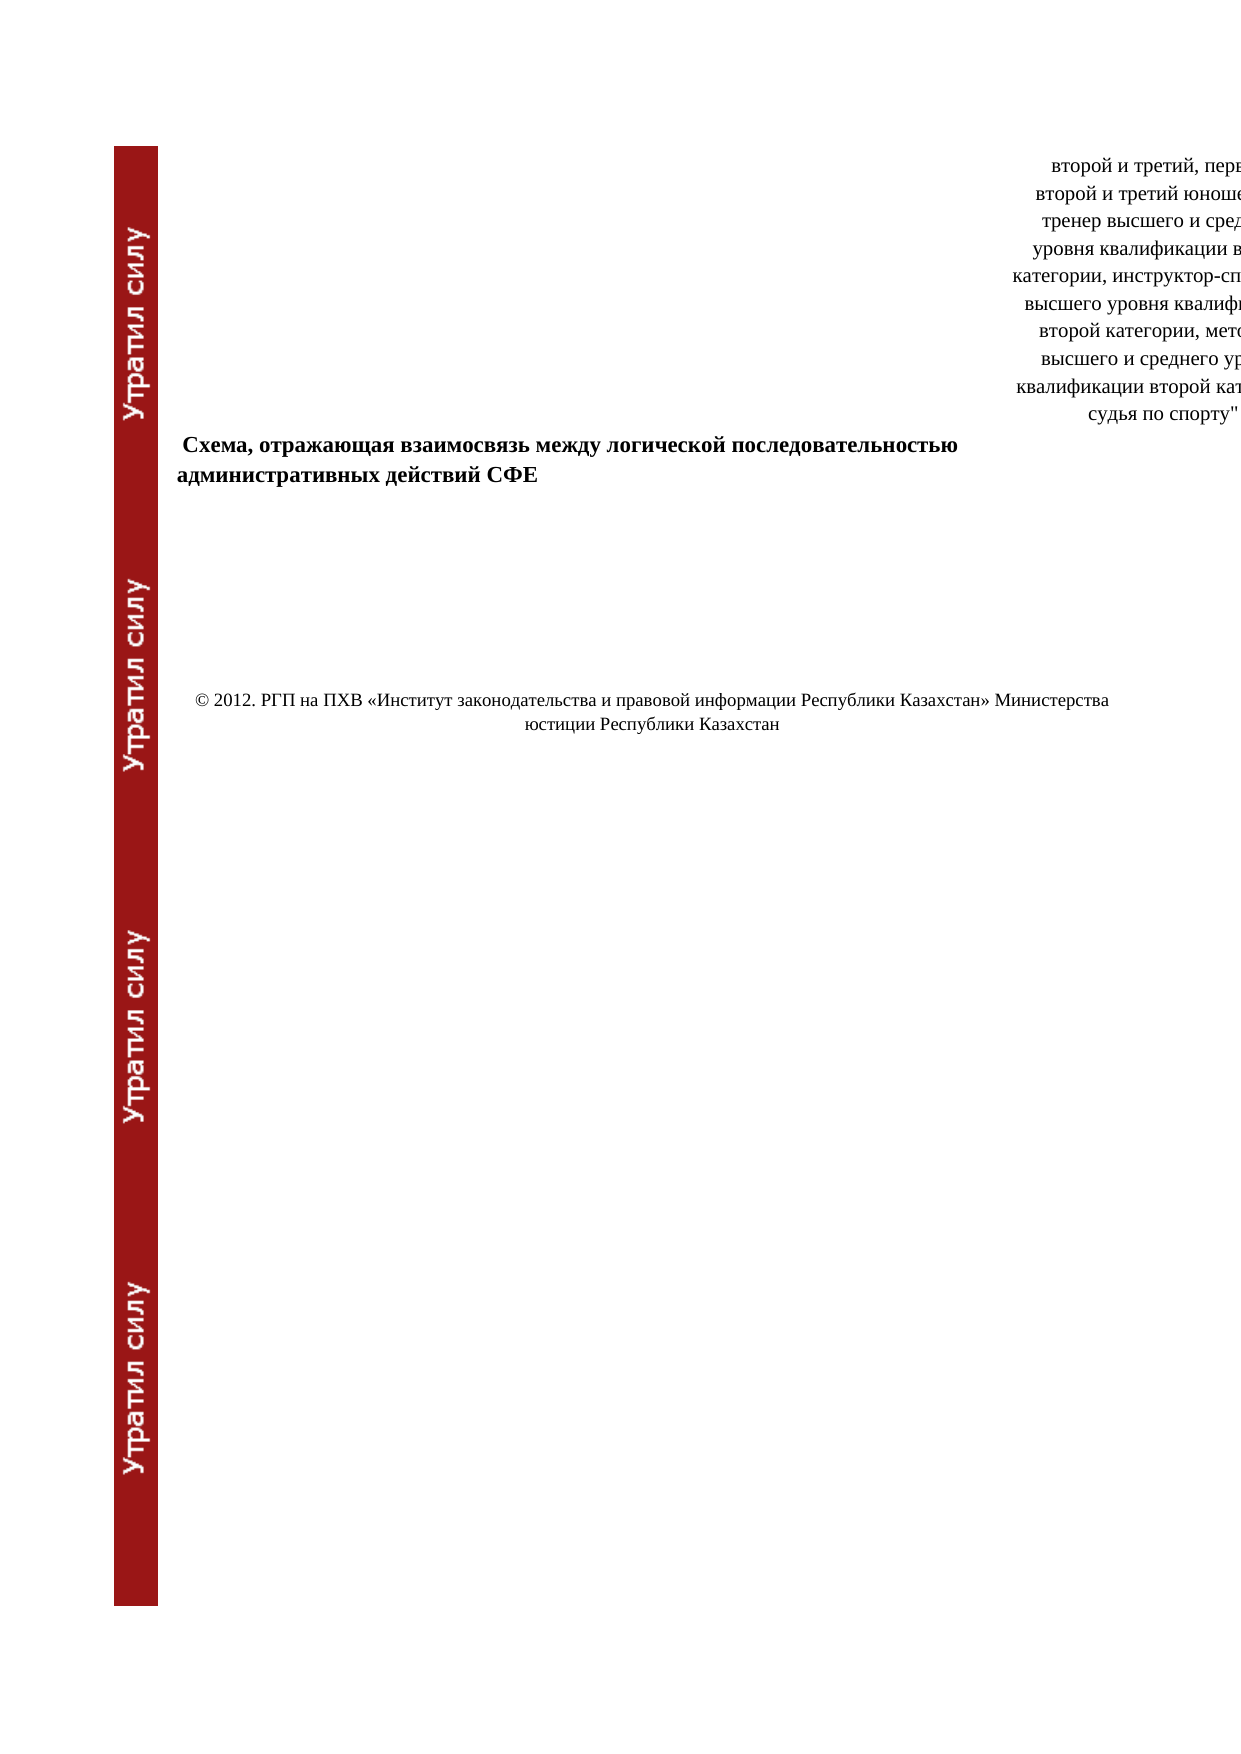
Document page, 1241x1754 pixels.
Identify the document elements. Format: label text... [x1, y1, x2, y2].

table_header [113, 150, 923, 431]
picture [114, 146, 158, 150]
picture [114, 735, 158, 1606]
picture [114, 487, 158, 688]
text © 2012. РГП на ПХВ «Институт законодательства и правовой информации Республики Казахстан» Министерства юстиции Республики Казахстан [112, 688, 1128, 735]
text Схема, отражающая взаимосвязь между логической последовательностью административных действий СФЕ [112, 431, 1128, 487]
